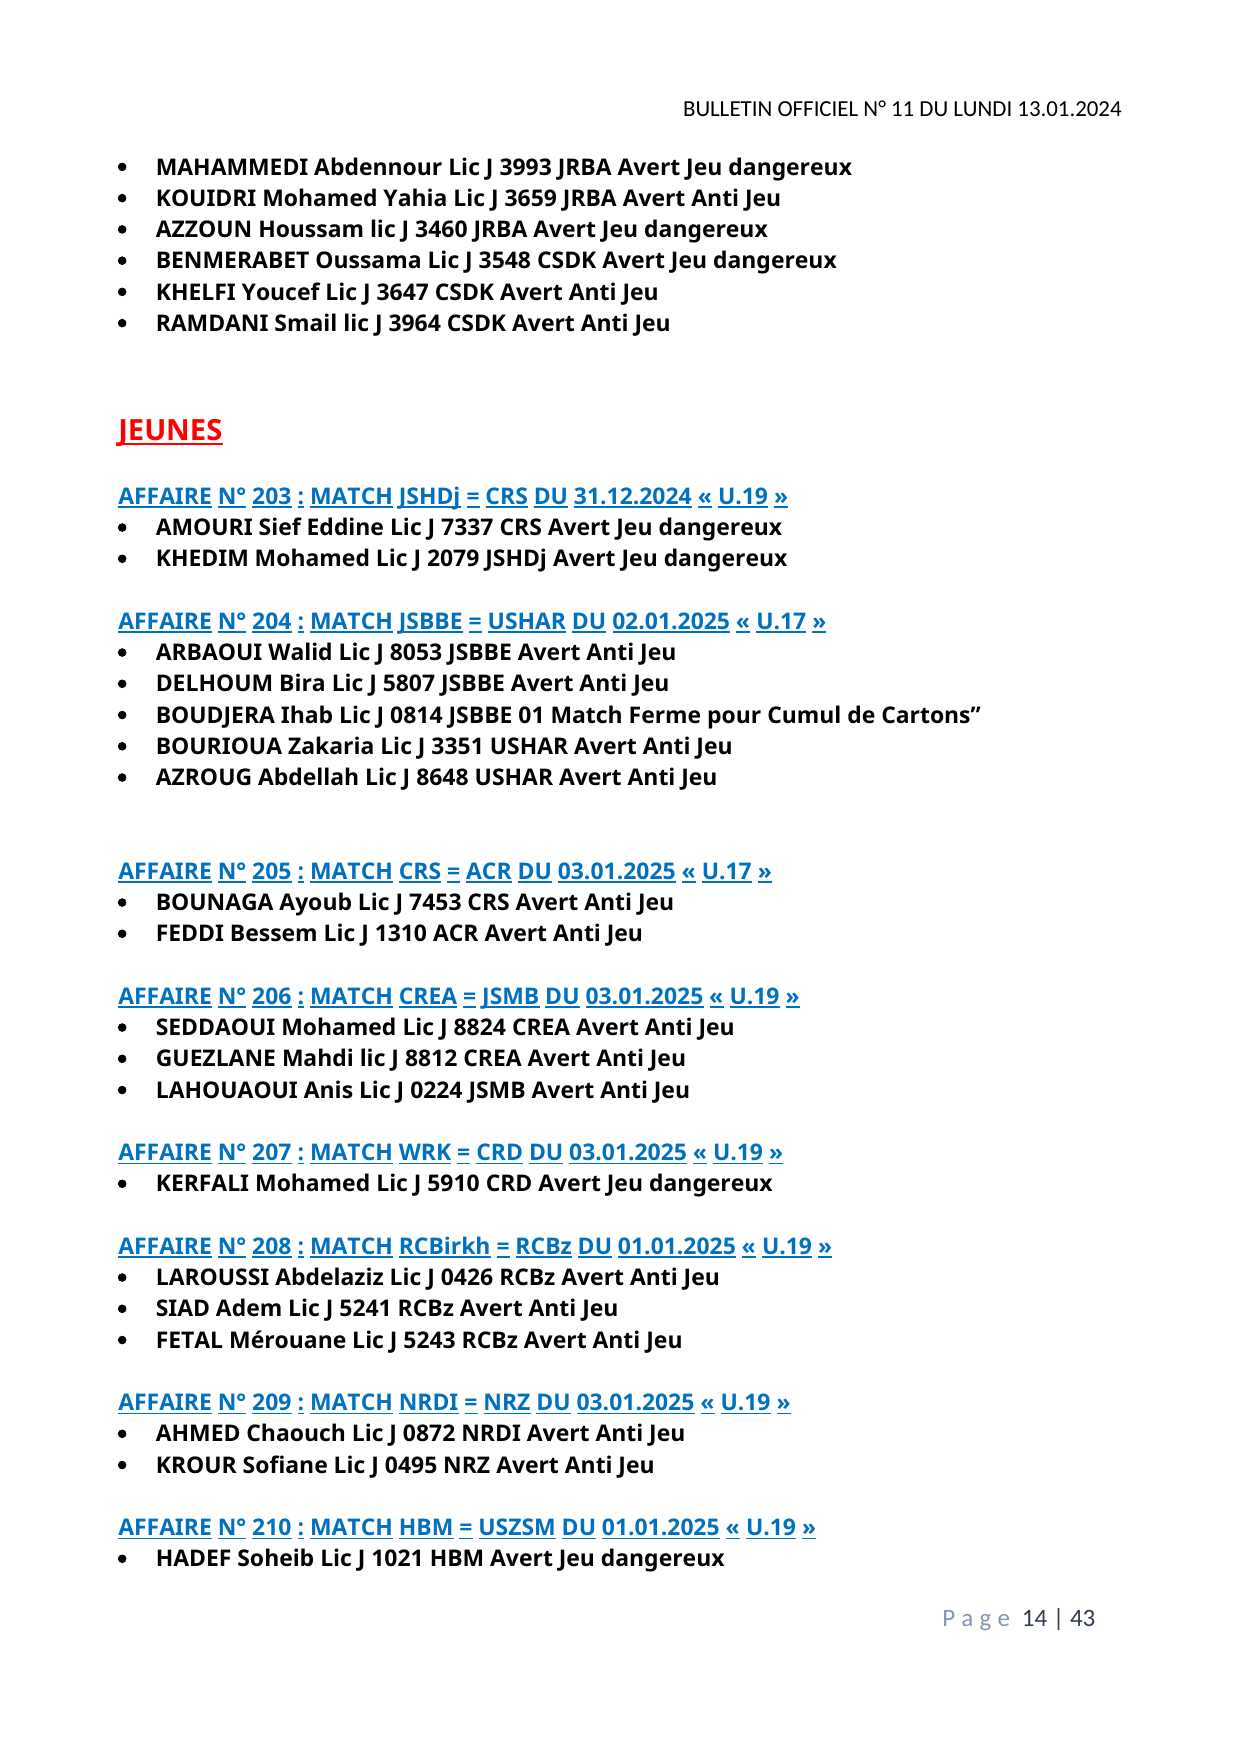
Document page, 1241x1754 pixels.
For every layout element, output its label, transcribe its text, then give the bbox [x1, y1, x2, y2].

list GUEZLANE Mahdi lic J 8812 CREA Avert Anti Jeu [118, 1042, 1122, 1074]
text AFFAIRE N° 210 : MATCH HBM = USZSM DU 01.01.2025 « U.19 » [118, 1511, 1122, 1542]
list AHMED Chaouch Lic J 0872 NRDI Avert Anti Jeu [118, 1417, 1122, 1449]
list LAHOUAOUI Anis Lic J 0224 JSMB Avert Anti Jeu [118, 1074, 1122, 1105]
list BOUDJERA Ihab Lic J 0814 JSBBE 01 Match Ferme pour Cumul de Cartons” [118, 699, 1122, 730]
text AFFAIRE N° 207 : MATCH WRK = CRD DU 03.01.2025 « U.19 » [118, 1136, 1122, 1167]
list BOURIOUA Zakaria Lic J 3351 USHAR Avert Anti Jeu [118, 730, 1122, 761]
list ARBAOUI Walid Lic J 8053 JSBBE Avert Anti Jeu [118, 636, 1122, 667]
text AFFAIRE N° 205 : MATCH CRS = ACR DU 03.01.2025 « U.17 » [118, 855, 1122, 886]
text AFFAIRE N° 203 : MATCH JSHDj = CRS DU 31.12.2024 « U.19 » [118, 480, 1122, 511]
list BENMERABET Oussama Lic J 3548 CSDK Avert Jeu dangereux [118, 244, 1122, 276]
list KERFALI Mohamed Lic J 5910 CRD Avert Jeu dangereux [118, 1167, 1122, 1199]
list FETAL Mérouane Lic J 5243 RCBz Avert Anti Jeu [118, 1324, 1122, 1355]
list HADEF Soheib Lic J 1021 HBM Avert Jeu dangereux [118, 1542, 1122, 1574]
list SIAD Adem Lic J 5241 RCBz Avert Anti Jeu [118, 1292, 1122, 1324]
list KROUR Sofiane Lic J 0495 NRZ Avert Anti Jeu [118, 1449, 1122, 1480]
list LAROUSSI Abdelaziz Lic J 0426 RCBz Avert Anti Jeu [118, 1261, 1122, 1292]
list KHELFI Youcef Lic J 3647 CSDK Avert Anti Jeu [118, 276, 1122, 307]
text AFFAIRE N° 204 : MATCH JSBBE = USHAR DU 02.01.2025 « U.17 » [118, 605, 1122, 636]
list AZZOUN Houssam lic J 3460 JRBA Avert Jeu dangereux [118, 213, 1122, 244]
list KOUIDRI Mohamed Yahia Lic J 3659 JRBA Avert Anti Jeu [118, 182, 1122, 213]
list DELHOUM Bira Lic J 5807 JSBBE Avert Anti Jeu [118, 667, 1122, 699]
list SEDDAOUI Mohamed Lic J 8824 CREA Avert Anti Jeu [118, 1011, 1122, 1042]
text AFFAIRE N° 208 : MATCH RCBirkh = RCBz DU 01.01.2025 « U.19 » [118, 1230, 1122, 1261]
text JEUNES [118, 409, 1122, 449]
list RAMDANI Smail lic J 3964 CSDK Avert Anti Jeu [118, 307, 1122, 338]
list AMOURI Sief Eddine Lic J 7337 CRS Avert Jeu dangereux [118, 511, 1122, 542]
list BOUNAGA Ayoub Lic J 7453 CRS Avert Anti Jeu [118, 886, 1122, 917]
list FEDDI Bessem Lic J 1310 ACR Avert Anti Jeu [118, 917, 1122, 949]
list AZROUG Abdellah Lic J 8648 USHAR Avert Anti Jeu [118, 761, 1122, 792]
text AFFAIRE N° 206 : MATCH CREA = JSMB DU 03.01.2025 « U.19 » [118, 980, 1122, 1011]
list MAHAMMEDI Abdennour Lic J 3993 JRBA Avert Jeu dangereux [118, 151, 1122, 182]
text AFFAIRE N° 209 : MATCH NRDI = NRZ DU 03.01.2025 « U.19 » [118, 1386, 1122, 1417]
list KHEDIM Mohamed Lic J 2079 JSHDj Avert Jeu dangereux [118, 542, 1122, 574]
